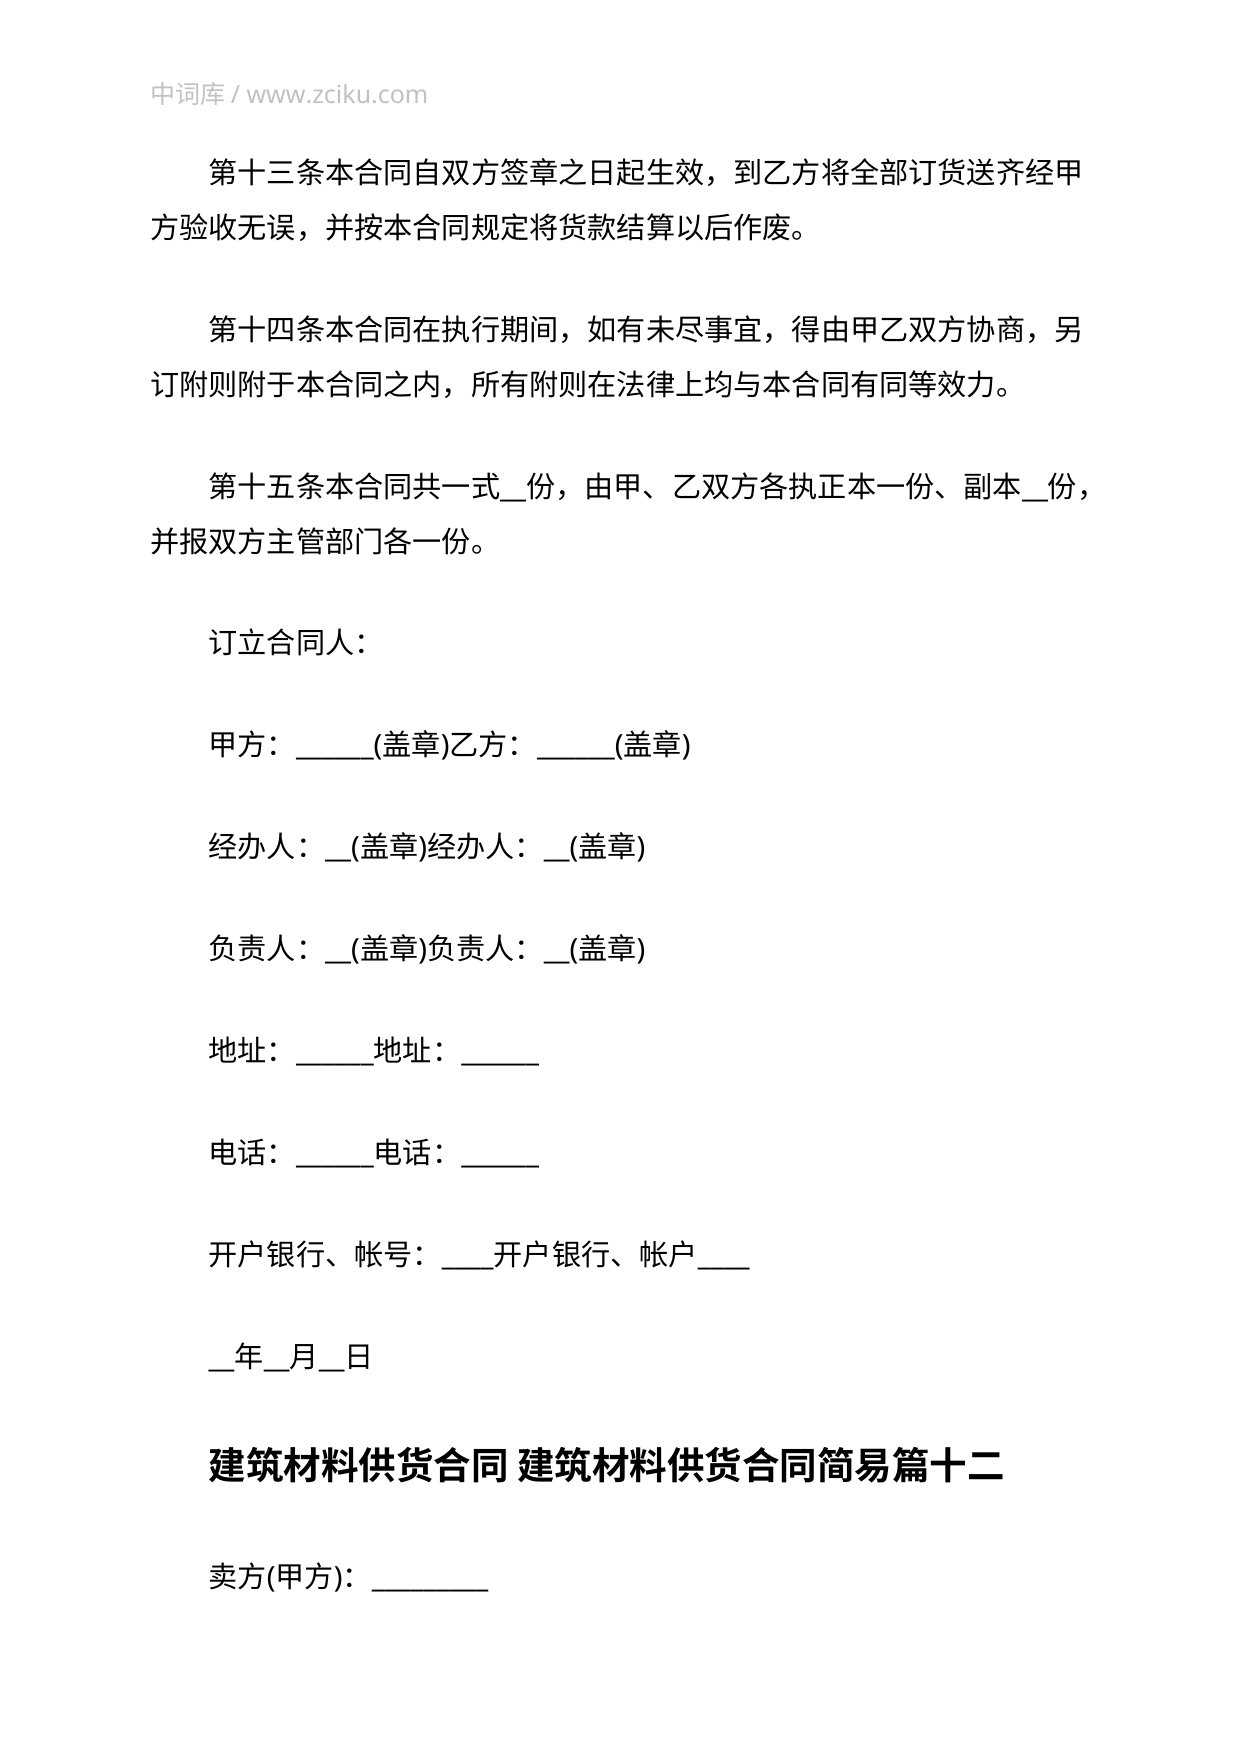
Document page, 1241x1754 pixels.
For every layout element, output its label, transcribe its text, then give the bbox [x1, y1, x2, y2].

text 甲方：______(盖章)乙方：______(盖章) [150, 722, 1090, 764]
text 第十五条本合同共一式__份，由甲、乙双方各执正本一份、副本__份，并报双方主管部门各一份。 [150, 463, 1090, 561]
text 建筑材料供货合同 建筑材料供货合同简易篇十二 [150, 1436, 1090, 1490]
text 第十三条本合同自双方签章之日起生效，到乙方将全部订货送齐经甲方验收无误，并按本合同规定将货款结算以后作废。 [150, 150, 1090, 247]
text 负责人：__(盖章)负责人：__(盖章) [150, 926, 1090, 968]
text 订立合同人： [150, 620, 1090, 662]
text 电话：______电话：______ [150, 1130, 1090, 1172]
text 地址：______地址：______ [150, 1028, 1090, 1070]
text 第十四条本合同在执行期间，如有未尽事宜，得由甲乙双方协商，另订附则附于本合同之内，所有附则在法律上均与本合同有同等效力。 [150, 307, 1090, 404]
text __年__月__日 [150, 1334, 1090, 1376]
text 开户银行、帐号：____开户银行、帐户____ [150, 1232, 1090, 1274]
text 经办人：__(盖章)经办人：__(盖章) [150, 824, 1090, 866]
text 卖方(甲方)：_________ [150, 1553, 1090, 1596]
